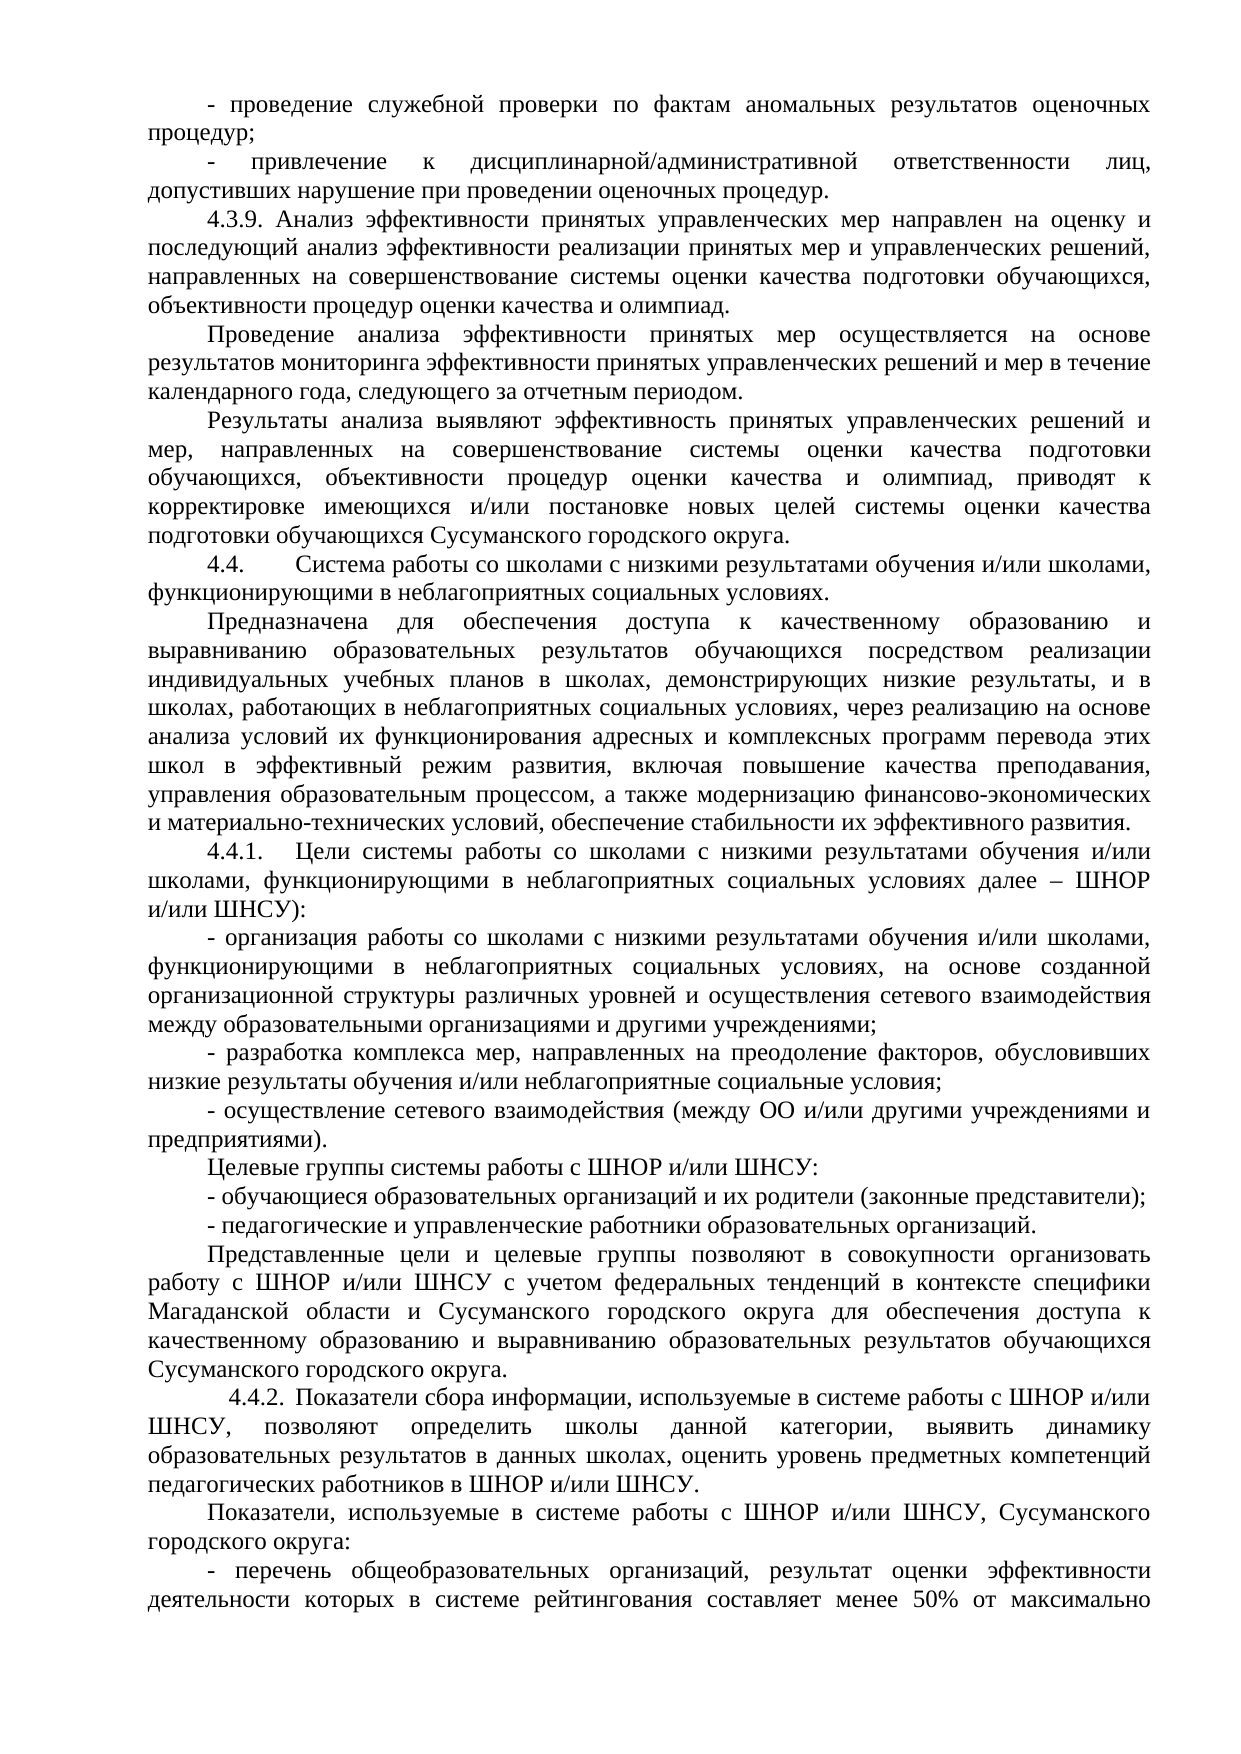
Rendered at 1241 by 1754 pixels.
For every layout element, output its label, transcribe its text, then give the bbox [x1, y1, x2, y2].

list Результаты анализа выявляют эффективность принятых управленческих решений и мер, направленных на совершенствование системы оценки качества подготовки обучающихся, объективности процедур оценки качества и олимпиад, приводят к корректировке имеющихся и/или постановке новых целей системы оценки качества подготовки обучающихся Сусуманского городского округа. [148, 405, 1152, 549]
list Целевые группы системы работы с ШНОР и/или ШНСУ: [148, 1152, 1152, 1181]
list - обучающиеся образовательных организаций и их родители (законные представители); [148, 1181, 1152, 1210]
list - разработка комплекса мер, направленных на преодоление факторов, обусловивших низкие результаты обучения и/или неблагоприятные социальные условия; [148, 1037, 1152, 1095]
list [148, 1555, 1152, 1612]
list Показатели, используемые в системе работы с ШНОР и/или ШНСУ, Сусуманского городского округа: [148, 1497, 1152, 1555]
list - осуществление сетевого взаимодействия (между ОО и/или другими учреждениями и предприятиями). [148, 1095, 1152, 1152]
list 4.3.9. Анализ эффективности принятых управленческих мер направлен на оценку и последующий анализ эффективности реализации принятых мер и управленческих решений, направленных на совершенствование системы оценки качества подготовки обучающихся, объективности процедур оценки качества и олимпиад. [148, 204, 1152, 319]
list Проведение анализа эффективности принятых мер осуществляется на основе результатов мониторинга эффективности принятых управленческих решений и мер в течение календарного года, следующего за отчетным периодом. [148, 319, 1152, 405]
list - организация работы со школами с низкими результатами обучения и/или школами, функционирующими в неблагоприятных социальных условиях, на основе созданной организационной структуры различных уровней и осуществления сетевого взаимодействия между образовательными организациями и другими учреждениями; [148, 922, 1152, 1037]
list Предназначена для обеспечения доступа к качественному образованию и выравниванию образовательных результатов обучающихся посредством реализации индивидуальных учебных планов в школах, демонстрирующих низкие результаты, и в школах, работающих в неблагоприятных социальных условиях, через реализацию на основе анализа условий их функционирования адресных и комплексных программ перевода этих школ в эффективный режим развития, включая повышение качества преподавания, управления образовательным процессом, а также модернизацию финансово-экономических и материально-технических условий, обеспечение стабильности их эффективного развития. [148, 606, 1152, 836]
list - привлечение к дисциплинарной/административной ответственности лиц, допустивших нарушение при проведении оценочных процедур. [148, 146, 1152, 204]
list Система работы со школами с низкими результатами обучения и/или школами, функционирующими в неблагоприятных социальных условиях. [148, 549, 1152, 606]
list Показатели сбора информации, используемые в системе работы с ШНОР и/или ШНСУ, позволяют определить школы данной категории, выявить динамику образовательных результатов в данных школах, оценить уровень предметных компетенций педагогических работников в ШНОР и/или ШНСУ. [148, 1382, 1152, 1497]
list Представленные цели и целевые группы позволяют в совокупности организовать работу с ШНОР и/или ШНСУ с учетом федеральных тенденций в контексте специфики Магаданской области и Сусуманского городского округа для обеспечения доступа к качественному образованию и выравниванию образовательных результатов обучающихся Сусуманского городского округа. [148, 1239, 1152, 1382]
list Цели системы работы со школами с низкими результатами обучения и/или школами, функционирующими в неблагоприятных социальных условиях далее – ШНОР и/или ШНСУ): [148, 836, 1152, 922]
list - педагогические и управленческие работники образовательных организаций. [148, 1210, 1152, 1239]
list - проведение служебной проверки по фактам аномальных результатов оценочных процедур; [148, 89, 1152, 146]
